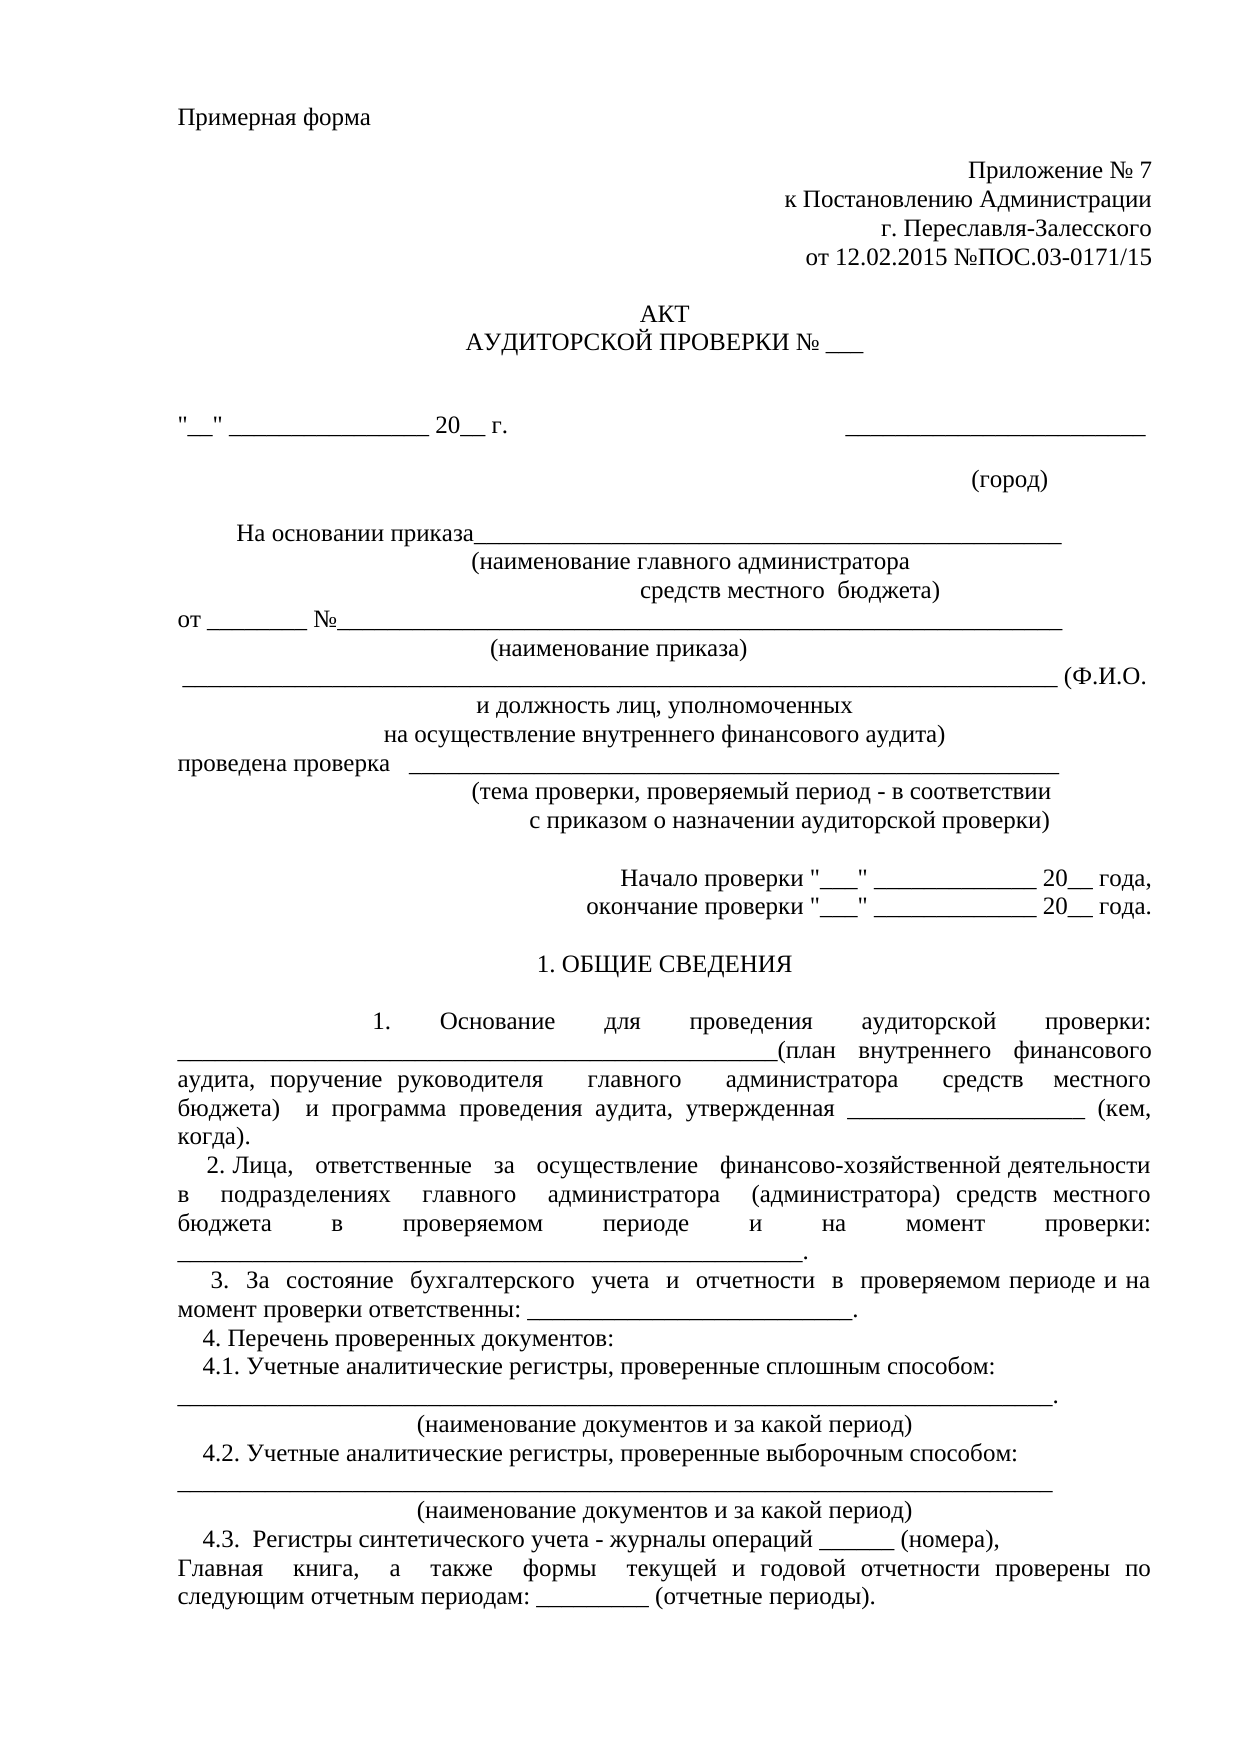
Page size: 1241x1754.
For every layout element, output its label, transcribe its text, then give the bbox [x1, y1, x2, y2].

text "__" ________________ 20__ г. ________________________ [177, 410, 1152, 439]
text ______________________________________________________________________ (Ф.И.О. и должность лиц, уполномоченных [177, 661, 1152, 719]
text от ________ №__________________________________________________________ [177, 604, 1152, 633]
text АУДИТОРСКОЙ ПРОВЕРКИ № ___ [177, 327, 1152, 356]
text Приложение № 7 [177, 156, 1152, 184]
text (наименование документов и за какой период) [177, 1409, 1152, 1438]
text 4.3. Регистры синтетического учета - журналы операций ______ (номера), [177, 1524, 1152, 1553]
text ______________________________________________________________________. [177, 1380, 1152, 1409]
text ______________________________________________________________________ [177, 1466, 1152, 1495]
text Главная книга, а также формы текущей и годовой отчетности проверены по следующим отчетным периодам: _________ (отчетные периоды). [177, 1553, 1152, 1610]
text на осуществление внутреннего финансового аудита) [177, 719, 1152, 748]
text средств местного бюджета) [177, 575, 1152, 604]
text (тема проверки, проверяемый период - в соответствии [177, 776, 1152, 805]
text АКТ [177, 299, 1152, 327]
text г. Переславля-Залесского [177, 213, 1152, 242]
text Начало проверки "___" _____________ 20__ года, [177, 863, 1152, 891]
text от 12.02.2015 №ПОС.03-0171/15 [177, 242, 1152, 271]
text 1. Основание для проведения аудиторской проверки: ________________________________________________(план внутреннего финансового аудита, поручение руководителя главного администратора средств местного бюджета) и программа проведения аудита, утвержденная ___________________ (кем, когда). [177, 1006, 1152, 1150]
text Примерная форма [177, 102, 1152, 131]
text (наименование приказа) [177, 633, 1152, 661]
text 4.2. Учетные аналитические регистры, проверенные выборочным способом: [177, 1438, 1152, 1466]
text 3. За состояние бухгалтерского учета и отчетности в проверяемом периоде и на момент проверки ответственны: __________________________. [177, 1265, 1152, 1323]
text с приказом о назначении аудиторской проверки) [177, 805, 1152, 834]
text к Постановлению Администрации [177, 184, 1152, 213]
text окончание проверки "___" _____________ 20__ года. [177, 891, 1152, 920]
text (наименование документов и за какой период) [177, 1495, 1152, 1524]
text 1. ОБЩИЕ СВЕДЕНИЯ [177, 949, 1152, 978]
text 4. Перечень проверенных документов: [177, 1323, 1152, 1351]
text 4.1. Учетные аналитические регистры, проверенные сплошным способом: [177, 1351, 1152, 1380]
text проведена проверка ____________________________________________________ [177, 748, 1152, 776]
text (город) [177, 464, 1152, 493]
text (наименование главного администратора [177, 546, 1152, 575]
text 2. Лица, ответственные за осуществление финансово-хозяйственной деятельности в подразделениях главного администратора (администратора) средств местного бюджета в проверяемом периоде и на момент проверки: __________________________________________________. [177, 1150, 1152, 1265]
text На основании приказа_______________________________________________ [177, 518, 1152, 546]
